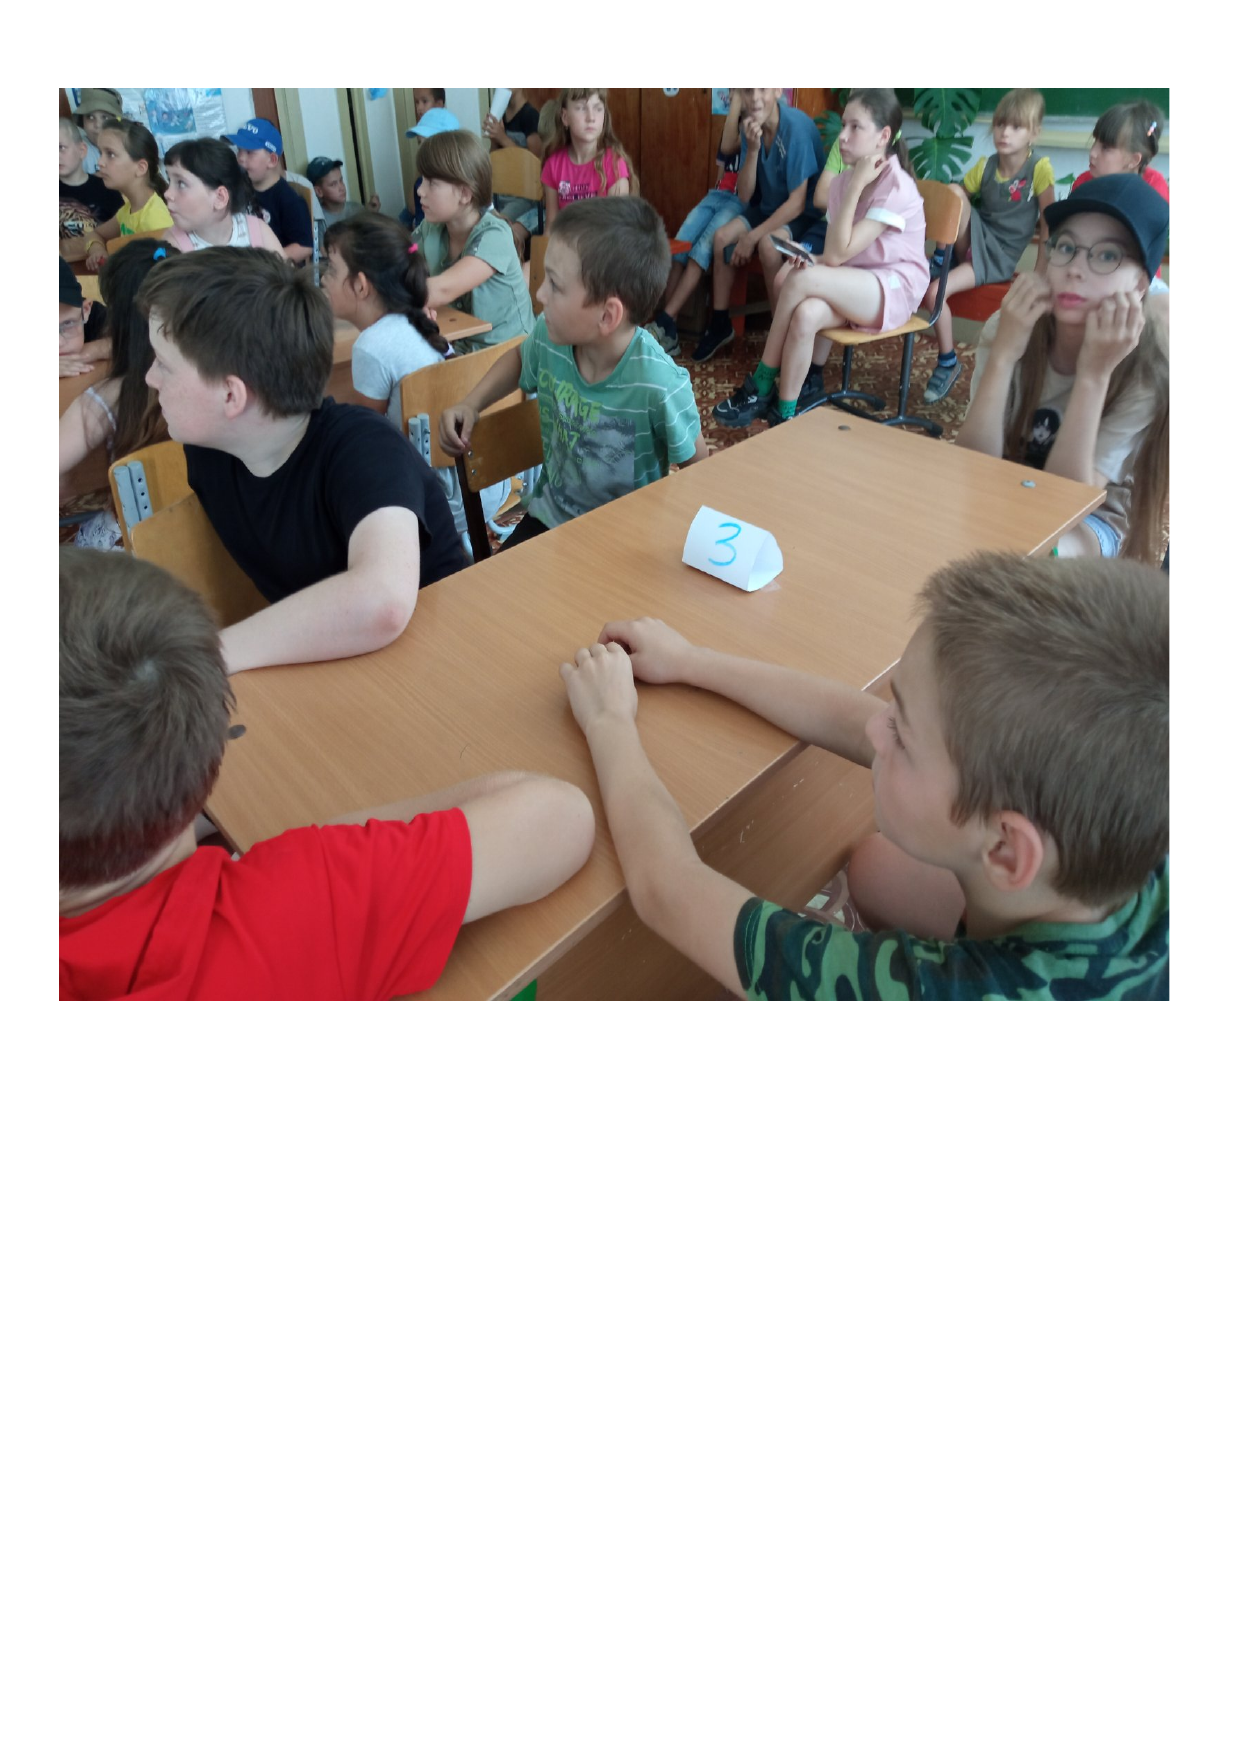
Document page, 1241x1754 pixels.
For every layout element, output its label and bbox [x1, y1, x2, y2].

picture [59, 88, 1170, 1001]
